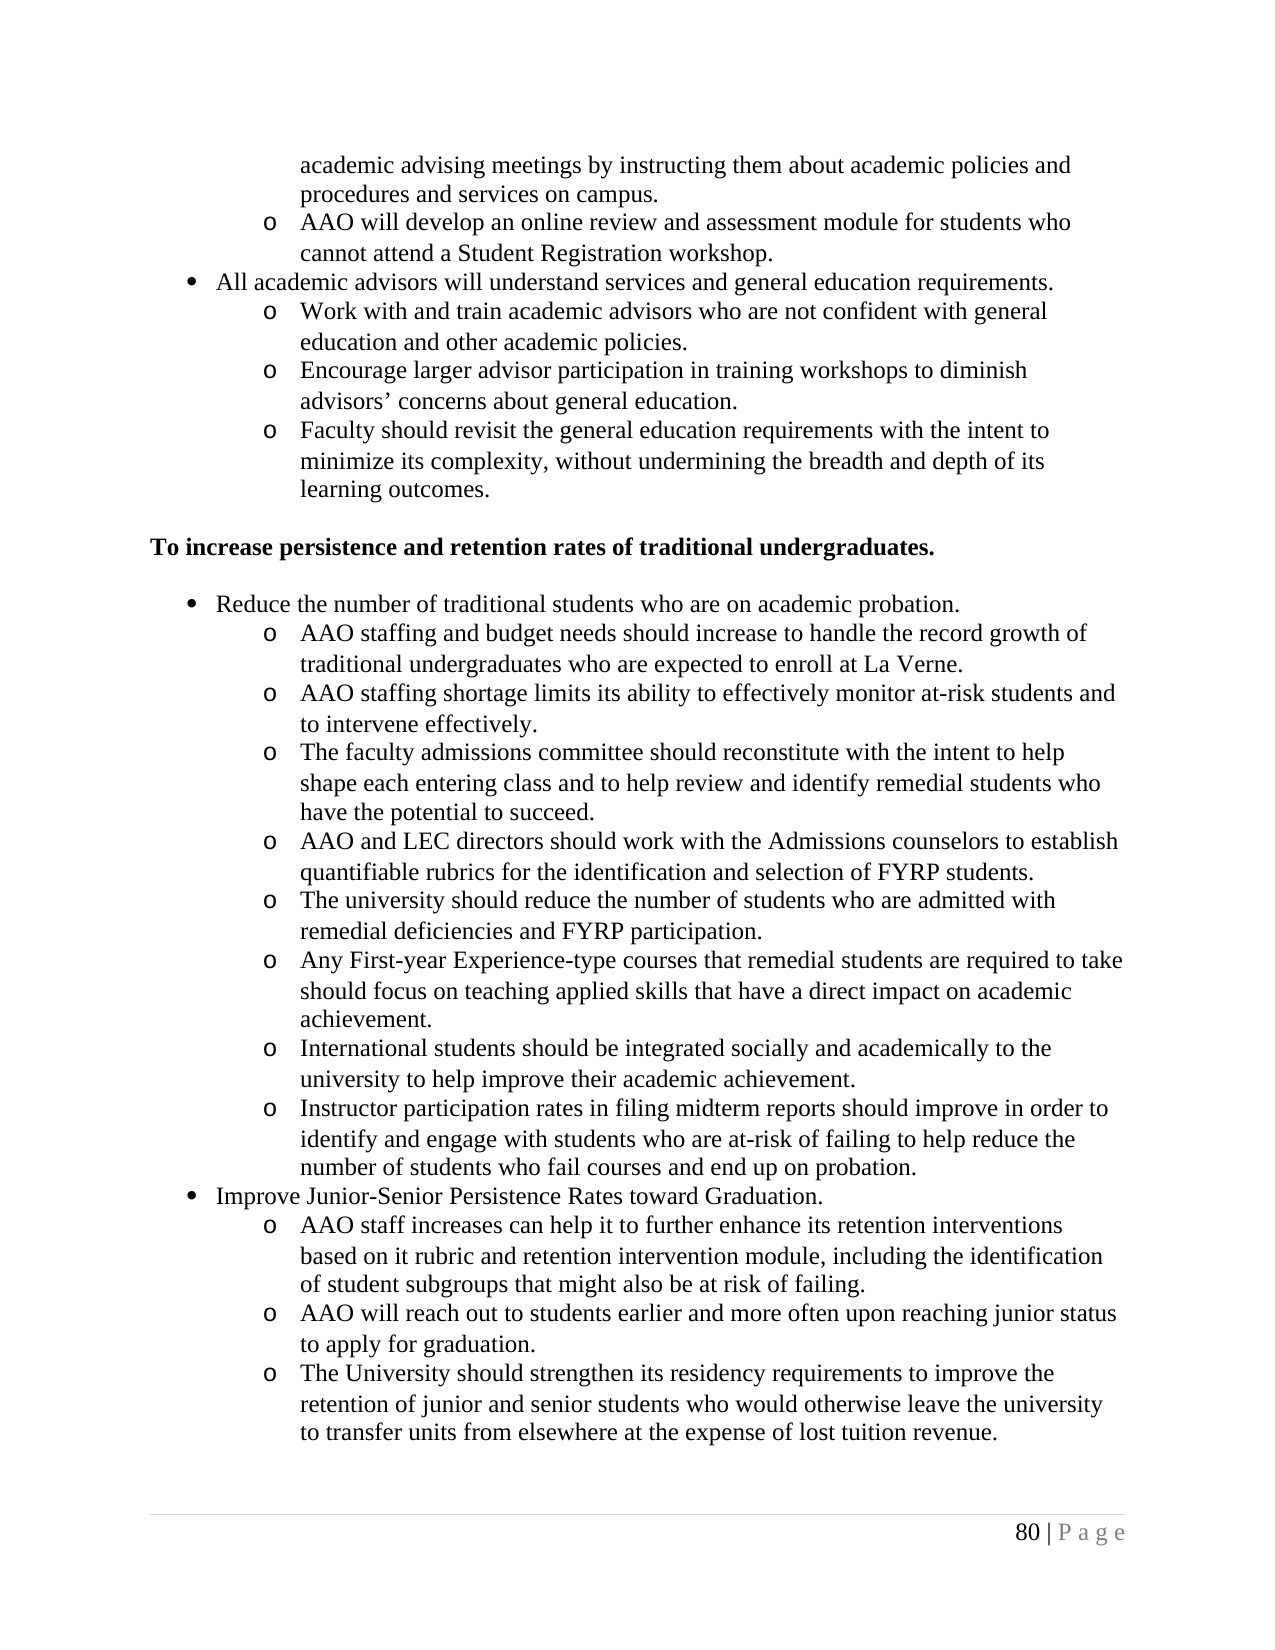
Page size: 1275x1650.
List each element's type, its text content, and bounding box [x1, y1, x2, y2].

list AAO staff increases can help it to further enhance its retention interventions based on it rubric and retention intervention module, including the identification of student subgroups that might also be at risk of failing. [262, 1210, 1125, 1298]
list AAO will reach out to students earlier and more often upon reaching junior status to apply for graduation. [262, 1298, 1125, 1358]
list Improve Junior-Senior Persistence Rates toward Graduation. [187, 1181, 1125, 1210]
list Faculty should revisit the general education requirements with the intent to minimize its complexity, without undermining the breadth and depth of its learning outcomes. [262, 415, 1125, 503]
list AAO will develop an online review and assessment module for students who cannot attend a Student Registration workshop. [262, 207, 1125, 267]
list Instructor participation rates in filing midterm reports should improve in order to identify and engage with students who are at-risk of failing to help reduce the number of students who fail courses and end up on probation. [262, 1093, 1125, 1181]
list Work with and train academic advisors who are not confident with general education and other academic policies. [262, 296, 1125, 355]
list The university should reduce the number of students who are admitted with remedial deficiencies and FYRP participation. [262, 885, 1125, 945]
text To increase persistence and retention rates of traditional undergraduates. [150, 532, 1125, 561]
list All academic advisors will understand services and general education requirements. [187, 267, 1125, 296]
list AAO staffing shortage limits its ability to effectively monitor at-risk students and to intervene effectively. [262, 678, 1125, 737]
list AAO and LEC directors should work with the Admissions counselors to establish quantifiable rubrics for the identification and selection of FYRP students. [262, 826, 1125, 885]
list The University should strengthen its residency requirements to improve the retention of junior and senior students who would otherwise leave the university to transfer units from elsewhere at the expense of lost tuition revenue. [262, 1358, 1125, 1446]
list AAO staffing and budget needs should increase to handle the record growth of traditional undergraduates who are expected to enroll at La Verne. [262, 618, 1125, 678]
list The faculty admissions committee should reconstitute with the intent to help shape each entering class and to help review and identify remedial students who have the potential to succeed. [262, 737, 1125, 826]
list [262, 150, 1125, 207]
list International students should be integrated socially and academically to the university to help improve their academic achievement. [262, 1033, 1125, 1093]
list Encourage larger advisor participation in training workshops to diminish advisors’ concerns about general education. [262, 355, 1125, 415]
list Reduce the number of traditional students who are on academic probation. [187, 589, 1125, 618]
list Any First-year Experience-type courses that remedial students are required to take should focus on teaching applied skills that have a direct impact on academic achievement. [262, 945, 1125, 1033]
